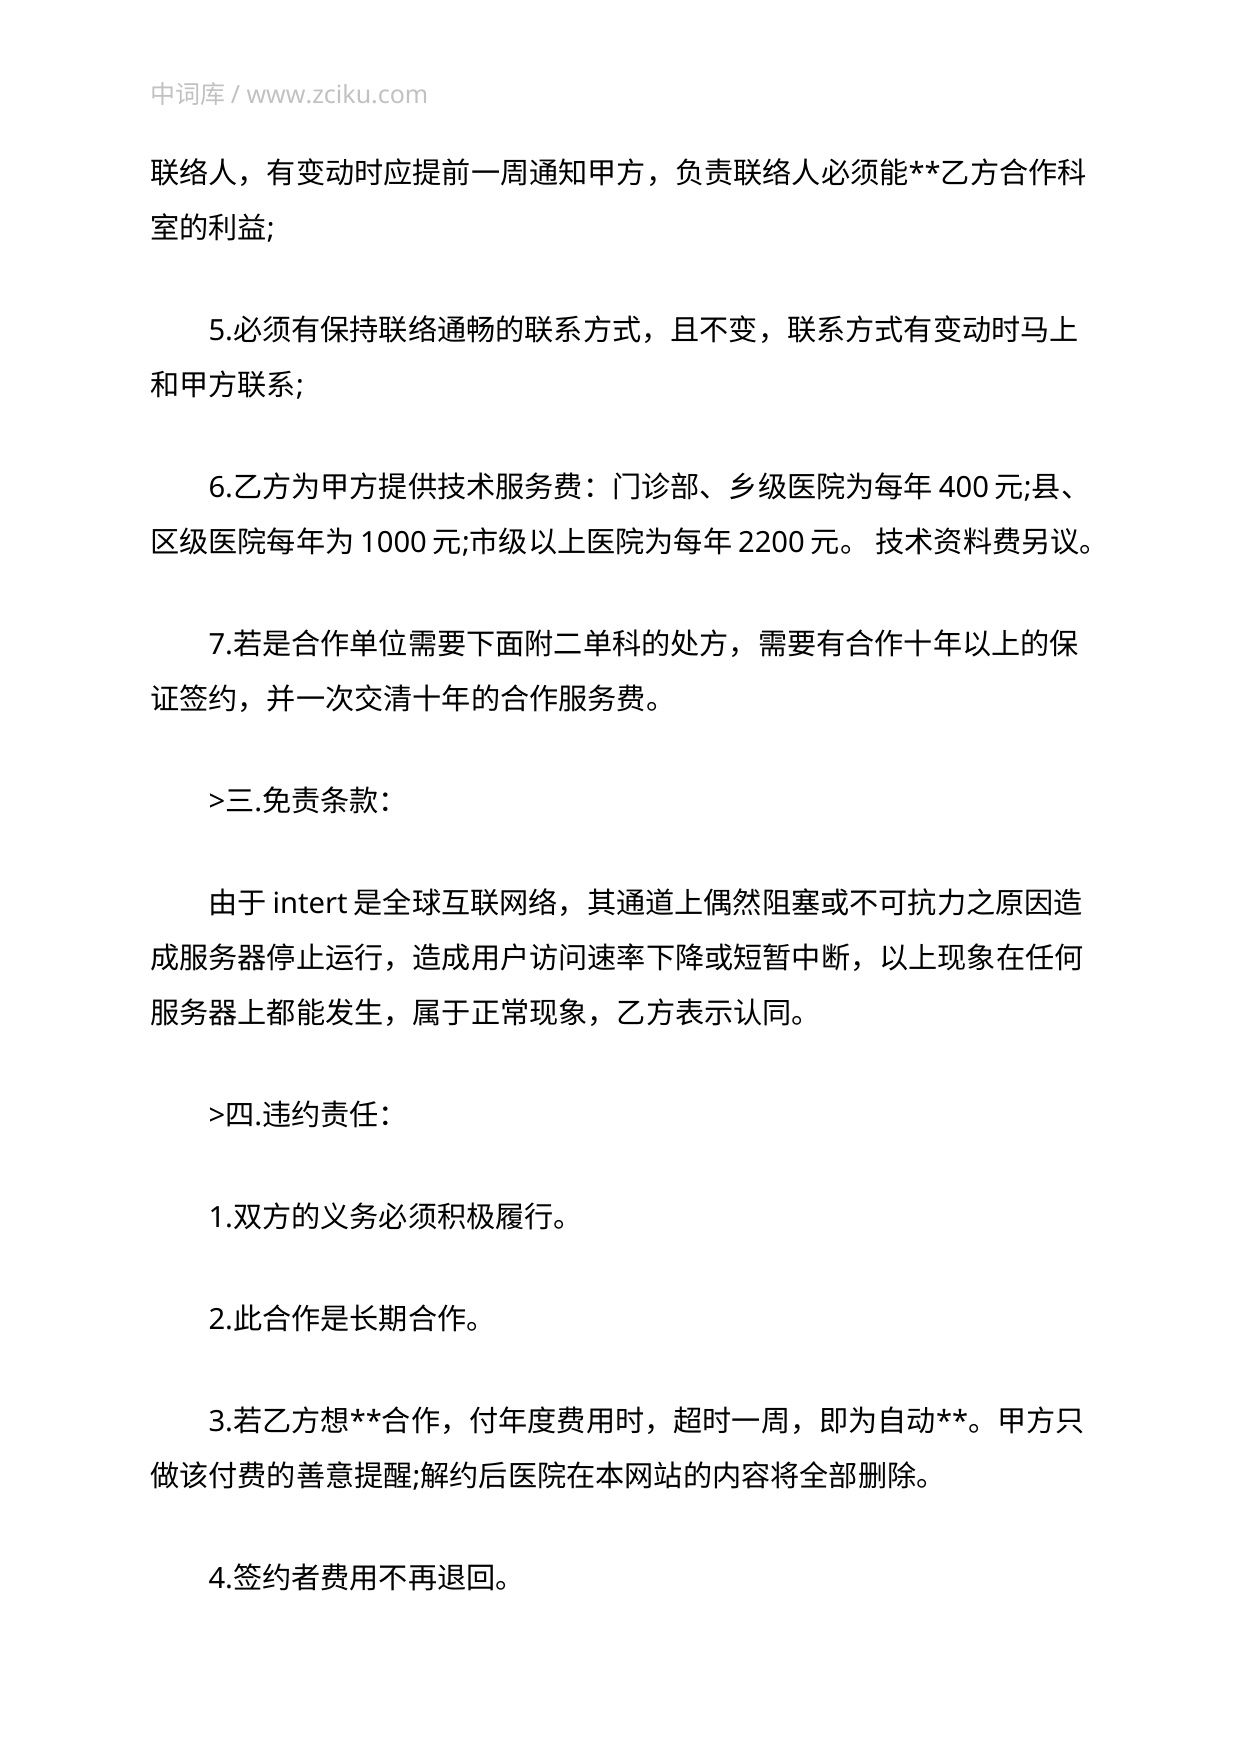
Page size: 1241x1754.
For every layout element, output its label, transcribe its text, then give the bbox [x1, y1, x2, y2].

text 由于intert是全球互联网络，其通道上偶然阻塞或不可抗力之原因造成服务器停止运行，造成用户访问速率下降或短暂中断，以上现象在任何服务器上都能发生，属于正常现象，乙方表示认同。 [150, 880, 1090, 1032]
text 4.签约者费用不再退回。 [150, 1554, 1090, 1597]
text >四.违约责任： [150, 1091, 1090, 1134]
text >三.免责条款： [150, 778, 1090, 820]
text 5.必须有保持联络通畅的联系方式，且不变，联系方式有变动时马上和甲方联系; [150, 307, 1090, 404]
text 3.若乙方想**合作，付年度费用时，超时一周，即为自动**。甲方只做该付费的善意提醒;解约后医院在本网站的内容将全部删除。 [150, 1397, 1090, 1495]
text 7.若是合作单位需要下面附二单科的处方，需要有合作十年以上的保证签约，并一次交清十年的合作服务费。 [150, 621, 1090, 718]
text 1.双方的义务必须积极履行。 [150, 1193, 1090, 1236]
text 2.此合作是长期合作。 [150, 1295, 1090, 1338]
text 6.乙方为甲方提供技术服务费：门诊部、乡级医院为每年400元;县、区级医院每年为1000元;市级以上医院为每年2200元。 技术资料费另议。 [150, 464, 1090, 561]
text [150, 150, 1090, 247]
